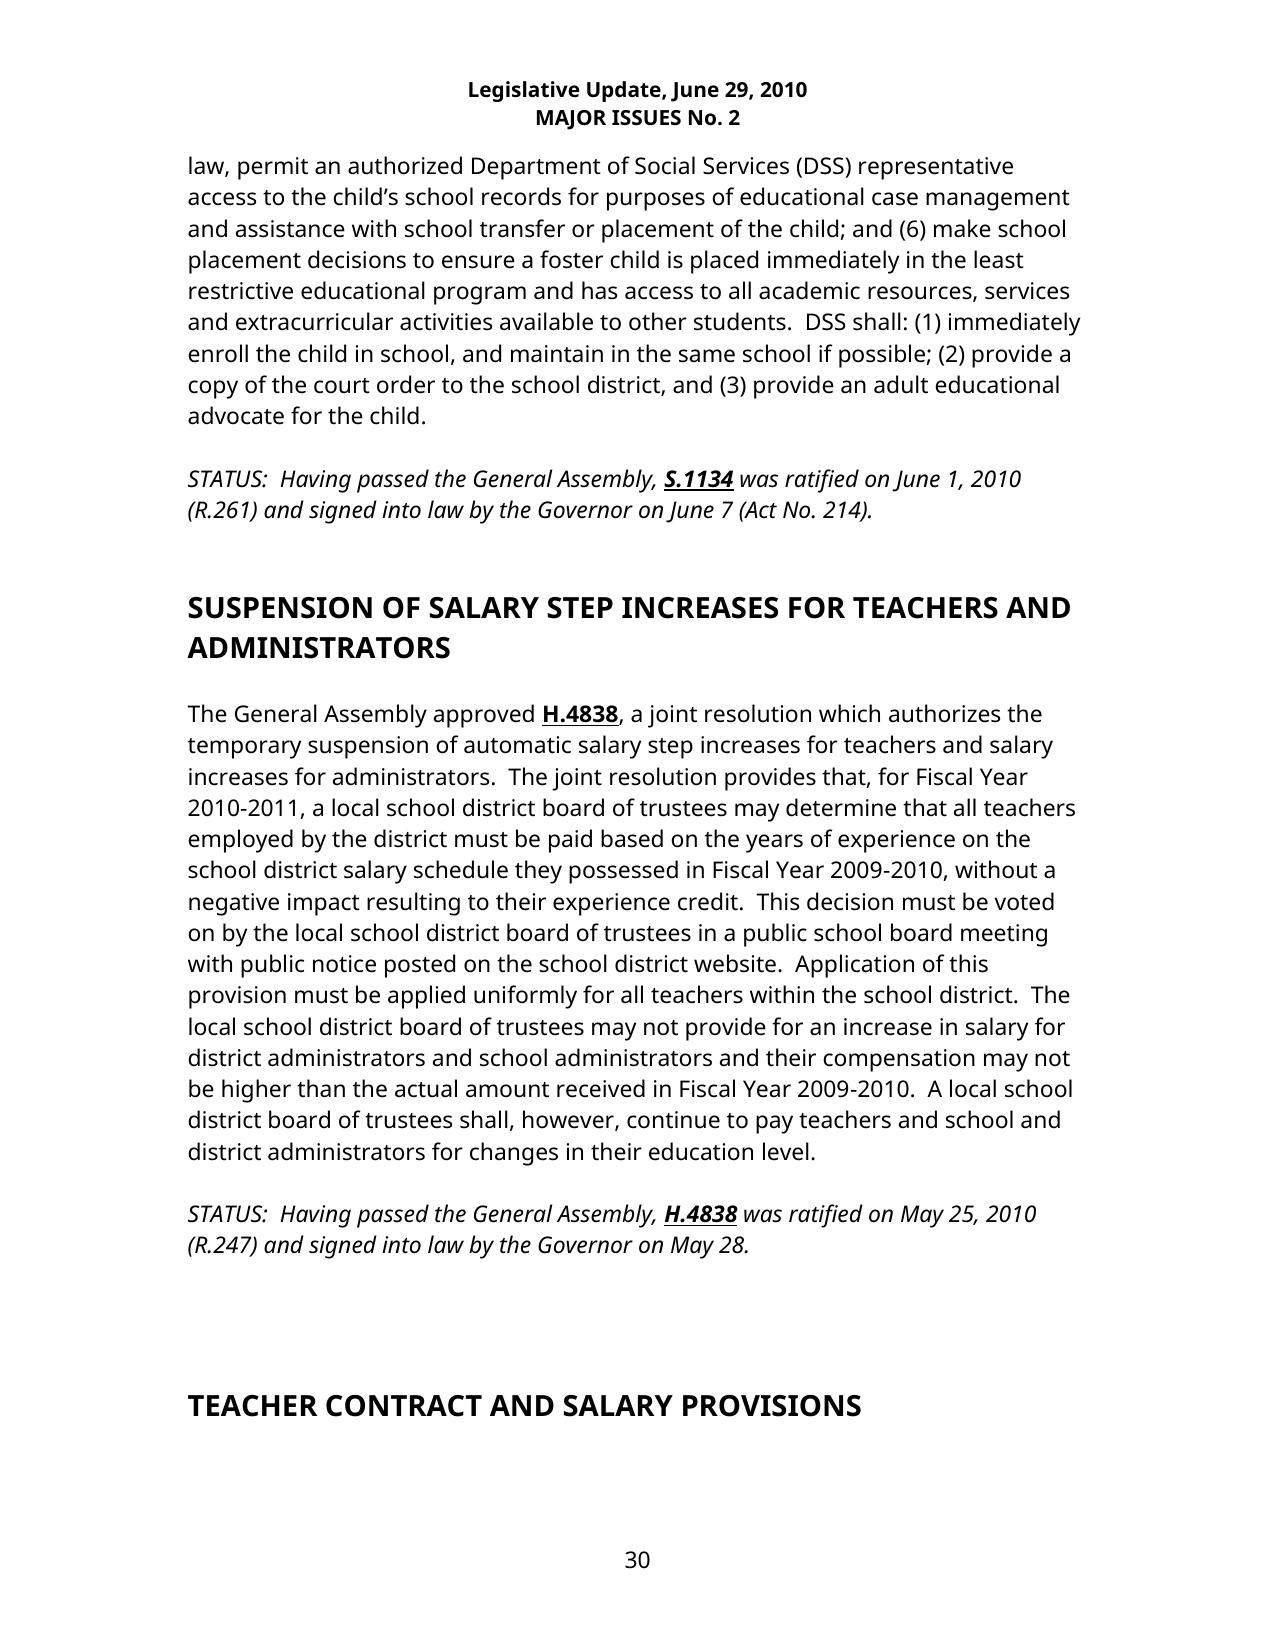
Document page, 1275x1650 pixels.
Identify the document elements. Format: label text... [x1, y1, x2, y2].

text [187, 150, 1087, 431]
text STATUS: Having passed the General Assembly, H.4838 was ratified on May 25, 2010 (R.247) and signed into law by the Governor on May 28. [187, 1198, 1087, 1261]
text TEACHER CONTRACT AND SALARY PROVISIONS [187, 1386, 1087, 1425]
text The General Assembly approved H.4838, a joint resolution which authorizes the temporary suspension of automatic salary step increases for teachers and salary increases for administrators. The joint resolution provides that, for Fiscal Year 2010-2011, a local school district board of trustees may determine that all teachers employed by the district must be paid based on the years of experience on the school district salary schedule they possessed in Fiscal Year 2009-2010, without a negative impact resulting to their experience credit. This decision must be voted on by the local school district board of trustees in a public school board meeting with public notice posted on the school district website. Application of this provision must be applied uniformly for all teachers within the school district. The local school district board of trustees may not provide for an increase in salary for district administrators and school administrators and their compensation may not be higher than the actual amount received in Fiscal Year 2009-2010. A local school district board of trustees shall, however, continue to pay teachers and school and district administrators for changes in their education level. [187, 698, 1087, 1167]
text STATUS: Having passed the General Assembly, S.1134 was ratified on June 1, 2010 (R.261) and signed into law by the Governor on June 7 (Act No. 214). [187, 462, 1087, 525]
text SUSPENSION OF SALARY STEP INCREASES FOR TEACHERS AND ADMINISTRATORS [187, 587, 1087, 667]
